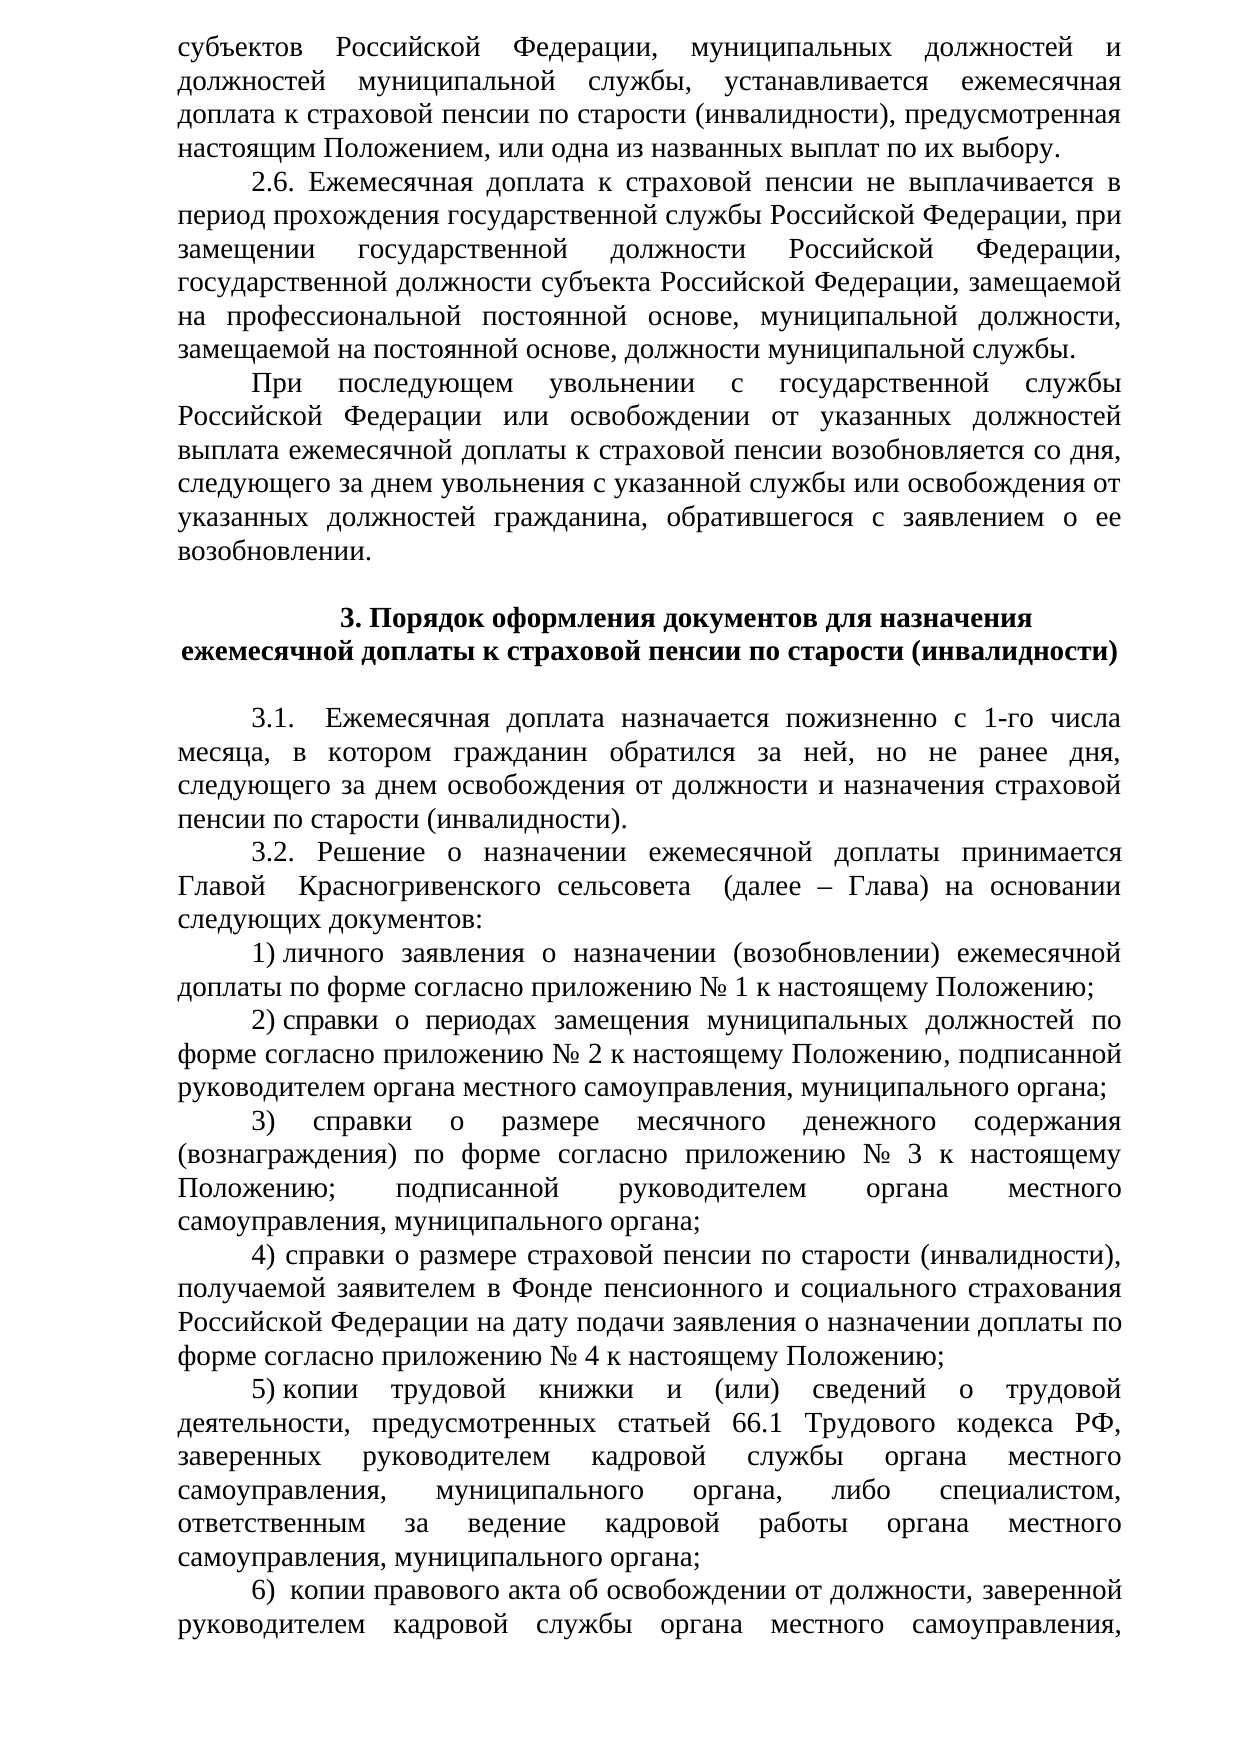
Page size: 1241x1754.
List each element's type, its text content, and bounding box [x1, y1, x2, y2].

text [177, 1572, 1122, 1639]
text 3.2. Решение о назначении ежемесячной доплаты принимается Главой Красногривенского сельсовета (далее – Глава) на основании следующих документов: [177, 834, 1122, 935]
text 2.6. Ежемесячная доплата к страховой пенсии не выплачивается в период прохождения государственной службы Российской Федерации, при замещении государственной должности Российской Федерации, государственной должности субъекта Российской Федерации, замещаемой на профессиональной постоянной основе, муниципальной должности, замещаемой на постоянной основе, должности муниципальной службы. [177, 164, 1122, 365]
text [177, 29, 1122, 164]
text 2) справки о периодах замещения муниципальных должностей по форме согласно приложению № 2 к настоящему Положению, подписанной руководителем органа местного самоуправления, муниципального органа; [177, 1002, 1122, 1103]
text 5) копии трудовой книжки и (или) сведений о трудовой деятельности, предусмотренных статьей 66.1 Трудового кодекса РФ, заверенных руководителем кадровой службы органа местного самоуправления, муниципального органа, либо специалистом, ответственным за ведение кадровой работы органа местного самоуправления, муниципального органа; [177, 1371, 1122, 1572]
text 3.1. Ежемесячная доплата назначается пожизненно с 1-го числа месяца, в котором гражданин обратился за ней, но не ранее дня, следующего за днем освобождения от должности и назначения страховой пенсии по старости (инвалидности). [177, 700, 1122, 834]
text 3. Порядок оформления документов для назначения ежемесячной доплаты к страховой пенсии по старости (инвалидности) [177, 600, 1122, 667]
text 4) справки о размере страховой пенсии по старости (инвалидности), получаемой заявителем в Фонде пенсионного и социального страхования Российской Федерации на дату подачи заявления о назначении доплаты по форме согласно приложению № 4 к настоящему Положению; [177, 1237, 1122, 1371]
text 1) личного заявления о назначении (возобновлении) ежемесячной доплаты по форме согласно приложению № 1 к настоящему Положению; [177, 935, 1122, 1002]
text При последующем увольнении с государственной службы Российской Федерации или освобождении от указанных должностей выплата ежемесячной доплаты к страховой пенсии возобновляется со дня, следующего за днем увольнения с указанной службы или освобождения от указанных должностей гражданина, обратившегося с заявлением о ее возобновлении. [177, 365, 1122, 566]
text 3) справки о размере месячного денежного содержания (вознаграждения) по форме согласно приложению № 3 к настоящему Положению; подписанной руководителем органа местного самоуправления, муниципального органа; [177, 1103, 1122, 1237]
